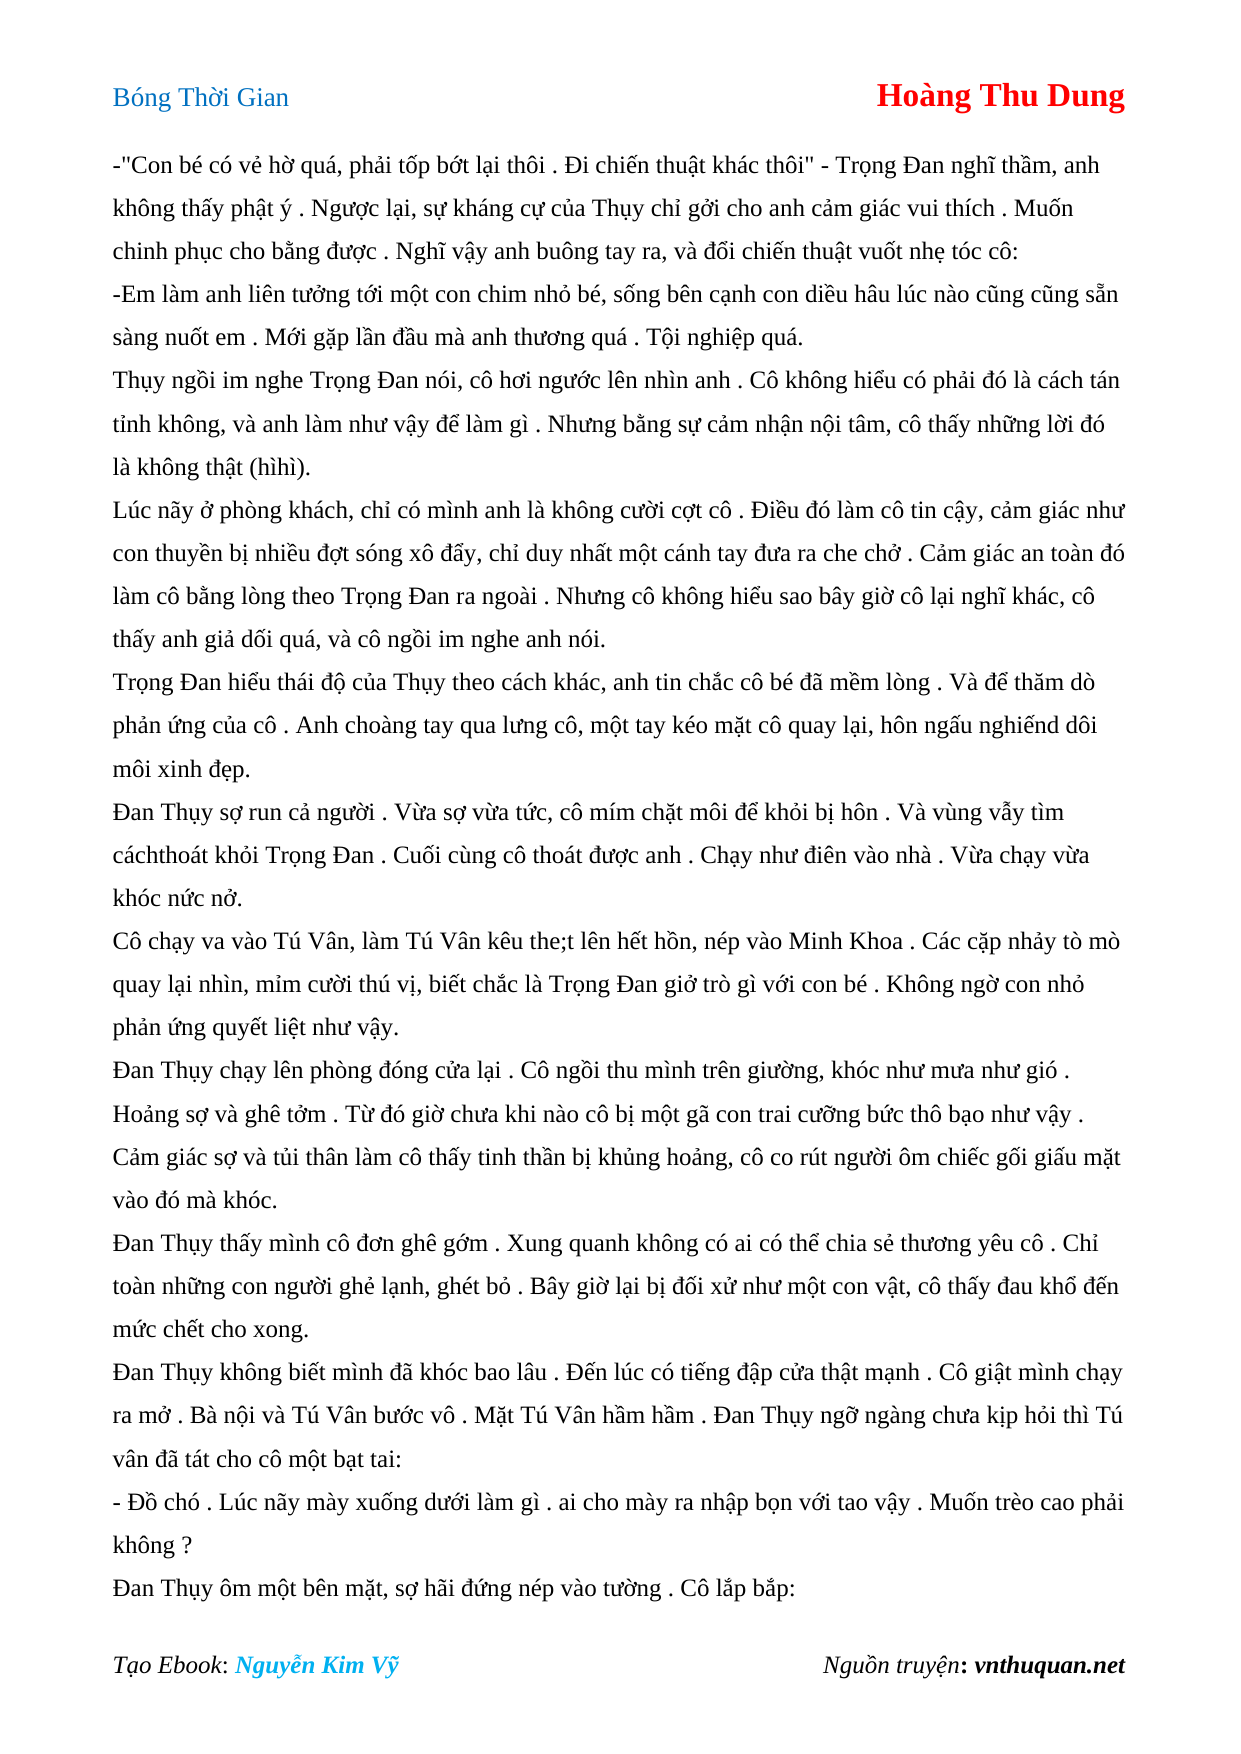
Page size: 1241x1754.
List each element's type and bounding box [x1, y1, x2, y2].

text [112, 150, 1128, 1602]
